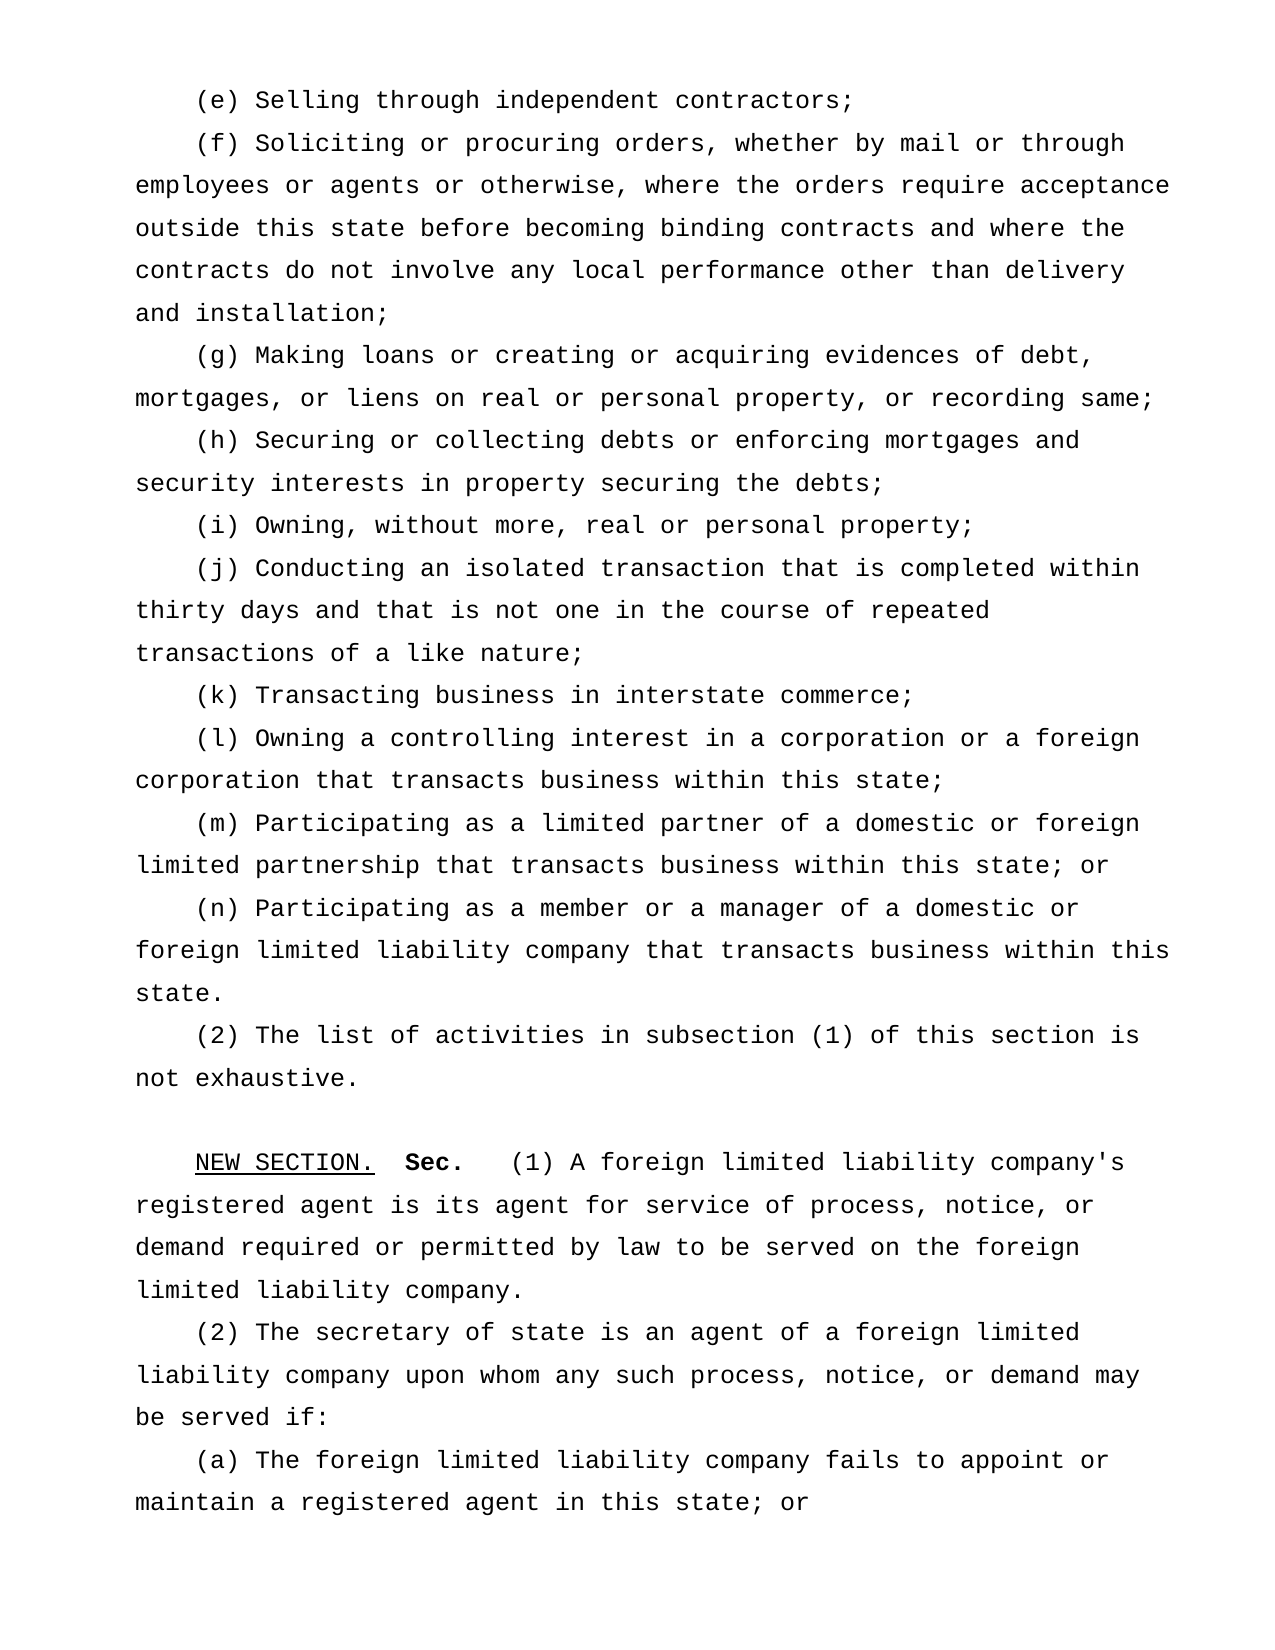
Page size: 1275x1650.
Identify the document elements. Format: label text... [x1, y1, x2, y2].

text (n) Participating as a member or a manager of a domestic or foreign limited liability company that transacts business within this state. [135, 882, 1170, 1010]
text (2) The list of activities in subsection (1) of this section is not exhaustive. [135, 1010, 1170, 1095]
text (g) Making loans or creating or acquiring evidences of debt, mortgages, or liens on real or personal property, or recording same; [135, 330, 1170, 415]
text (2) The secretary of state is an agent of a foreign limited liability company upon whom any such process, notice, or demand may be served if: [135, 1307, 1170, 1434]
text (k) Transacting business in interstate commerce; [135, 670, 1170, 712]
text (j) Conducting an isolated transaction that is completed within thirty days and that is not one in the course of repeated transactions of a like nature; [135, 542, 1170, 670]
text NEW SECTION. Sec. (1) A foreign limited liability company's registered agent is its agent for service of process, notice, or demand required or permitted by law to be served on the foreign limited liability company. [135, 1137, 1170, 1307]
text (l) Owning a controlling interest in a corporation or a foreign corporation that transacts business within this state; [135, 712, 1170, 797]
text (a) The foreign limited liability company fails to appoint or maintain a registered agent in this state; or [135, 1434, 1170, 1519]
text (h) Securing or collecting debts or enforcing mortgages and security interests in property securing the debts; [135, 415, 1170, 500]
text (f) Soliciting or procuring orders, whether by mail or through employees or agents or otherwise, where the orders require acceptance outside this state before becoming binding contracts and where the contracts do not involve any local performance other than delivery and installation; [135, 117, 1170, 330]
text (e) Selling through independent contractors; [135, 75, 1170, 117]
text (i) Owning, without more, real or personal property; [135, 500, 1170, 542]
text (m) Participating as a limited partner of a domestic or foreign limited partnership that transacts business within this state; or [135, 797, 1170, 882]
